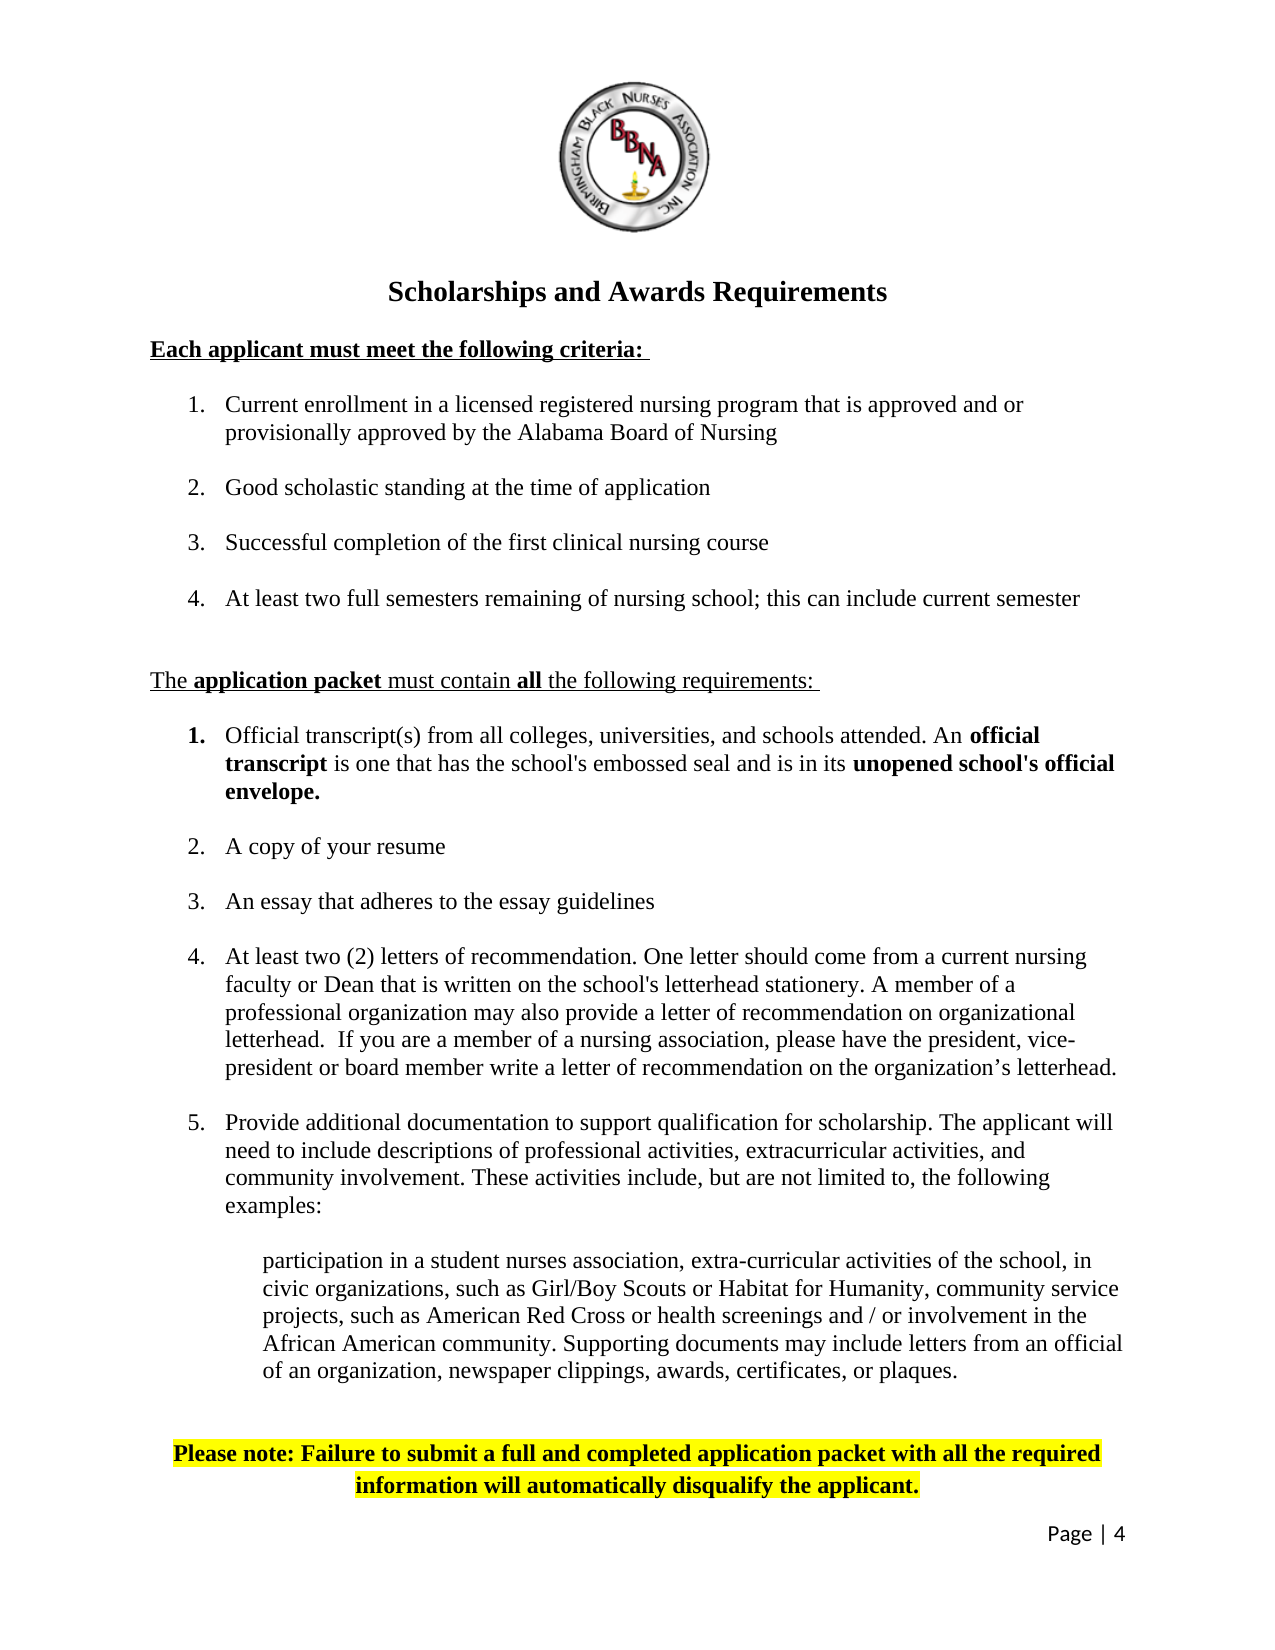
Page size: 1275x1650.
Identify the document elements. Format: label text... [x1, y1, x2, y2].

text participation in a student nurses association, extra-curricular activities of the school, in civic organizations, such as Girl/Boy Scouts or Habitat for Humanity, community service projects, such as American Red Cross or health screenings and / or involvement in the African American community. Supporting documents may include letters from an official of an organization, newspaper clippings, awards, certificates, or plaques. [262, 1246, 1125, 1384]
list Provide additional documentation to support qualification for scholarship. The applicant will need to include descriptions of professional activities, extracurricular activities, and community involvement. These activities include, but are not limited to, the following examples: [187, 1108, 1125, 1218]
text Each applicant must meet the following criteria: [150, 335, 1125, 363]
list Current enrollment in a licensed registered nursing program that is approved and or provisionally approved by the Alabama Board of Nursing [187, 390, 1125, 446]
text The application packet must contain all the following requirements: [150, 666, 1125, 694]
list At least two full semesters remaining of nursing school; this can include current semester [187, 583, 1125, 611]
list An essay that adheres to the essay guidelines [187, 887, 1125, 915]
list A copy of your resume [187, 832, 1125, 859]
text Please note: Failure to submit a full and completed application packet with all the required information will automatically disqualify the applicant. [150, 1439, 1125, 1498]
text Scholarships and Awards Requirements [150, 274, 1125, 307]
list Good scholastic standing at the time of application [187, 473, 1125, 501]
list At least two (2) letters of recommendation. One letter should come from a current nursing faculty or Dean that is written on the school's letterhead stationery. A member of a professional organization may also provide a letter of recommendation on organizational letterhead. If you are a member of a nursing association, please have the president, vice-president or board member write a letter of recommendation on the organization’s letterhead. [187, 942, 1125, 1080]
list Successful completion of the first clinical nursing course [187, 528, 1125, 556]
list Official transcript(s) from all colleges, universities, and schools attended. An official transcript is one that has the school's embossed seal and is in its unopened school's official envelope. [187, 722, 1125, 804]
picture [554, 75, 721, 241]
